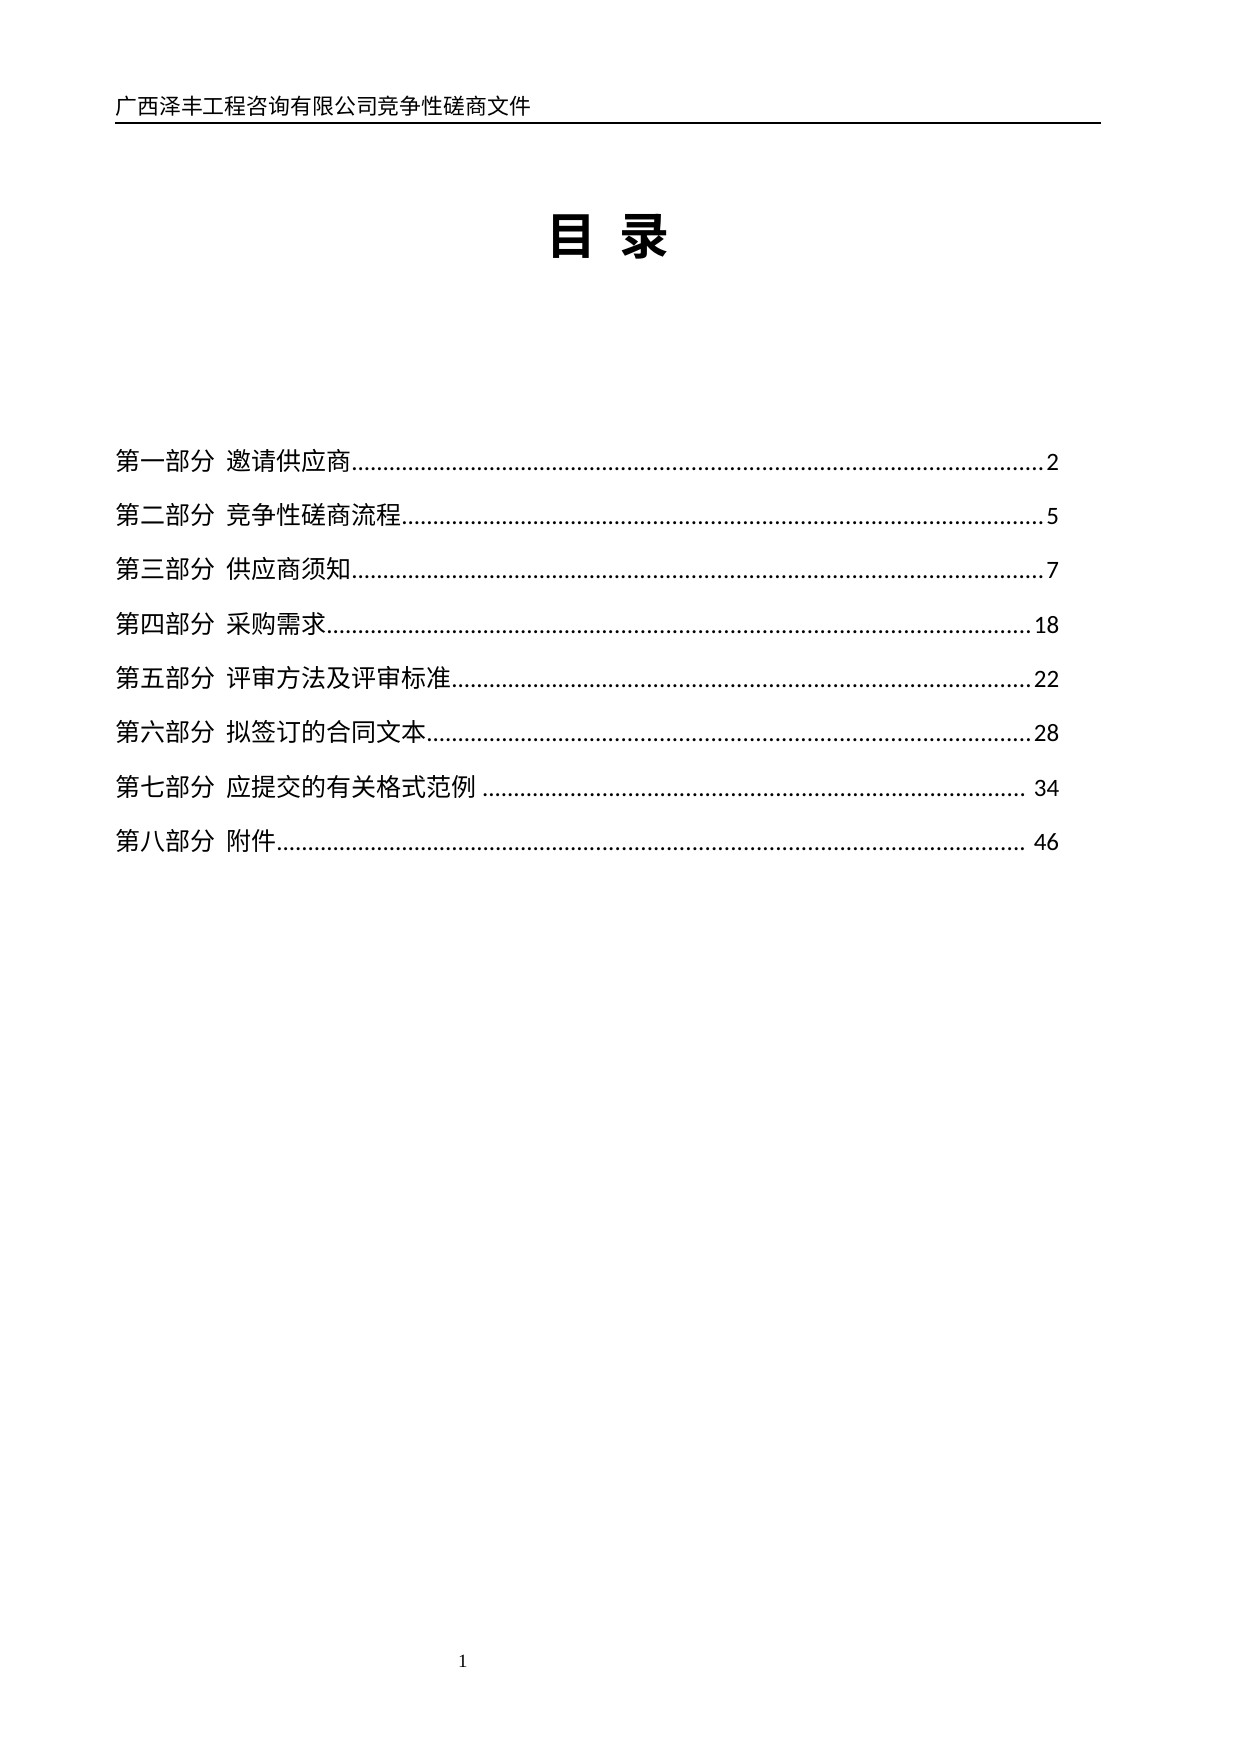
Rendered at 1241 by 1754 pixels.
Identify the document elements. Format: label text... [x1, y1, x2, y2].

text 目 录 [115, 196, 1101, 269]
text 第二部分 竞争性磋商流程 5 [115, 495, 1101, 532]
text 第八部分 附件 46 [115, 822, 1101, 858]
text 第三部分 供应商须知 7 [115, 550, 1101, 586]
text 第四部分 采购需求 18 [115, 604, 1101, 640]
text 第六部分 拟签订的合同文本 28 [115, 713, 1101, 749]
text 第五部分 评审方法及评审标准 22 [115, 658, 1101, 695]
text 第一部分 邀请供应商 2 [115, 441, 1101, 477]
text 第七部分 应提交的有关格式范例 34 [115, 767, 1101, 803]
